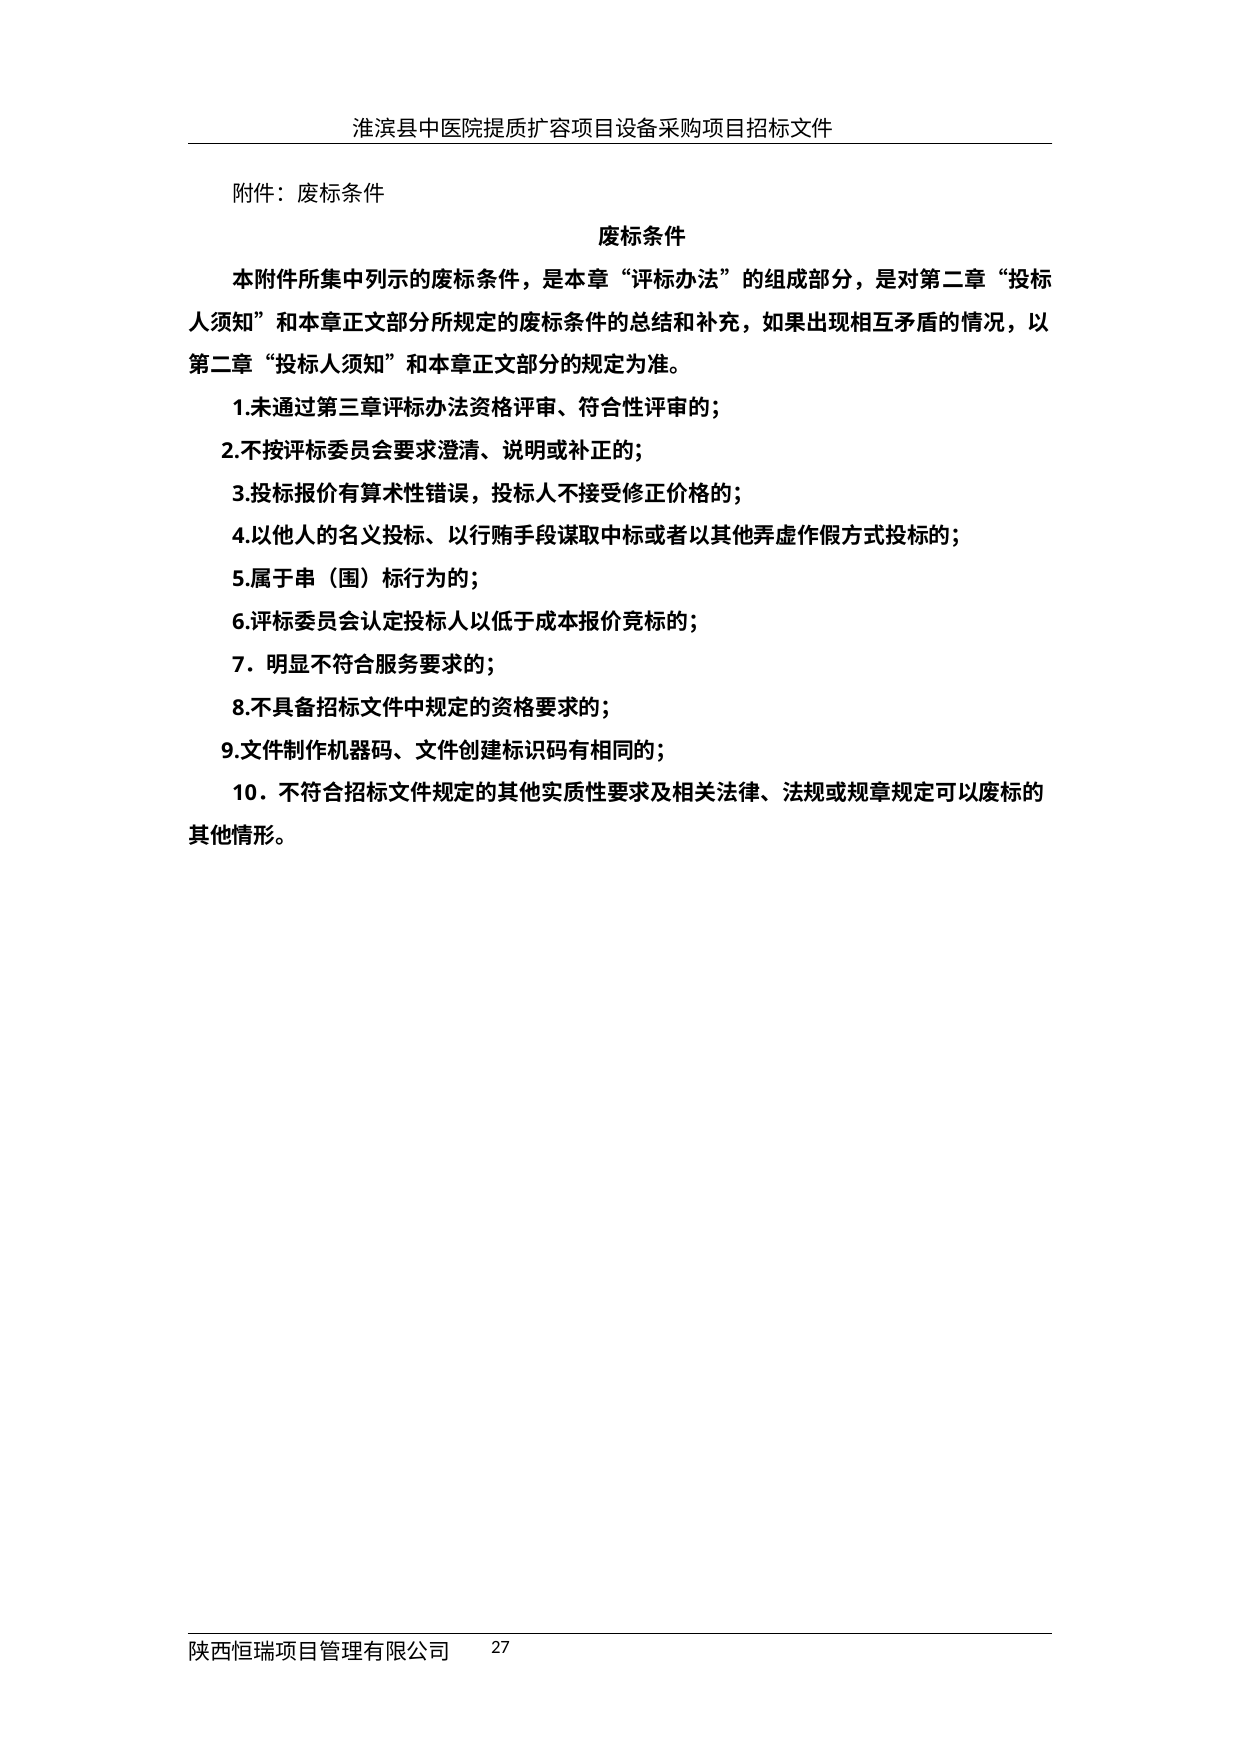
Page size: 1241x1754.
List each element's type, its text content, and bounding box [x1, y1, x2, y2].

text 4.以他人的名义投标、以行贿手段谋取中标或者以其他弄虚作假方式投标的； [188, 513, 1052, 556]
text 废标条件 [188, 213, 1052, 256]
text 2.不按评标委员会要求澄清、说明或补正的； [188, 427, 1052, 470]
text 本附件所集中列示的废标条件，是本章“评标办法”的组成部分，是对第二章“投标人须知”和本章正文部分所规定的废标条件的总结和补充，如果出现相互矛盾的情况，以第二章“投标人须知”和本章正文部分的规定为准。 [188, 256, 1052, 384]
text 9.文件制作机器码、文件创建标识码有相同的； [188, 727, 1052, 770]
text 8.不具备招标文件中规定的资格要求的； [188, 684, 1052, 727]
text 5.属于串（围）标行为的； [188, 556, 1052, 599]
text 7．明显不符合服务要求的； [188, 641, 1052, 684]
text 3.投标报价有算术性错误，投标人不接受修正价格的； [188, 470, 1052, 513]
text 1.未通过第三章评标办法资格评审、符合性评审的； [188, 384, 1052, 427]
text 10．不符合招标文件规定的其他实质性要求及相关法律、法规或规章规定可以废标的其他情形。 [188, 770, 1052, 856]
text 6.评标委员会认定投标人以低于成本报价竞标的； [188, 599, 1052, 641]
text 附件：废标条件 [188, 171, 1052, 213]
